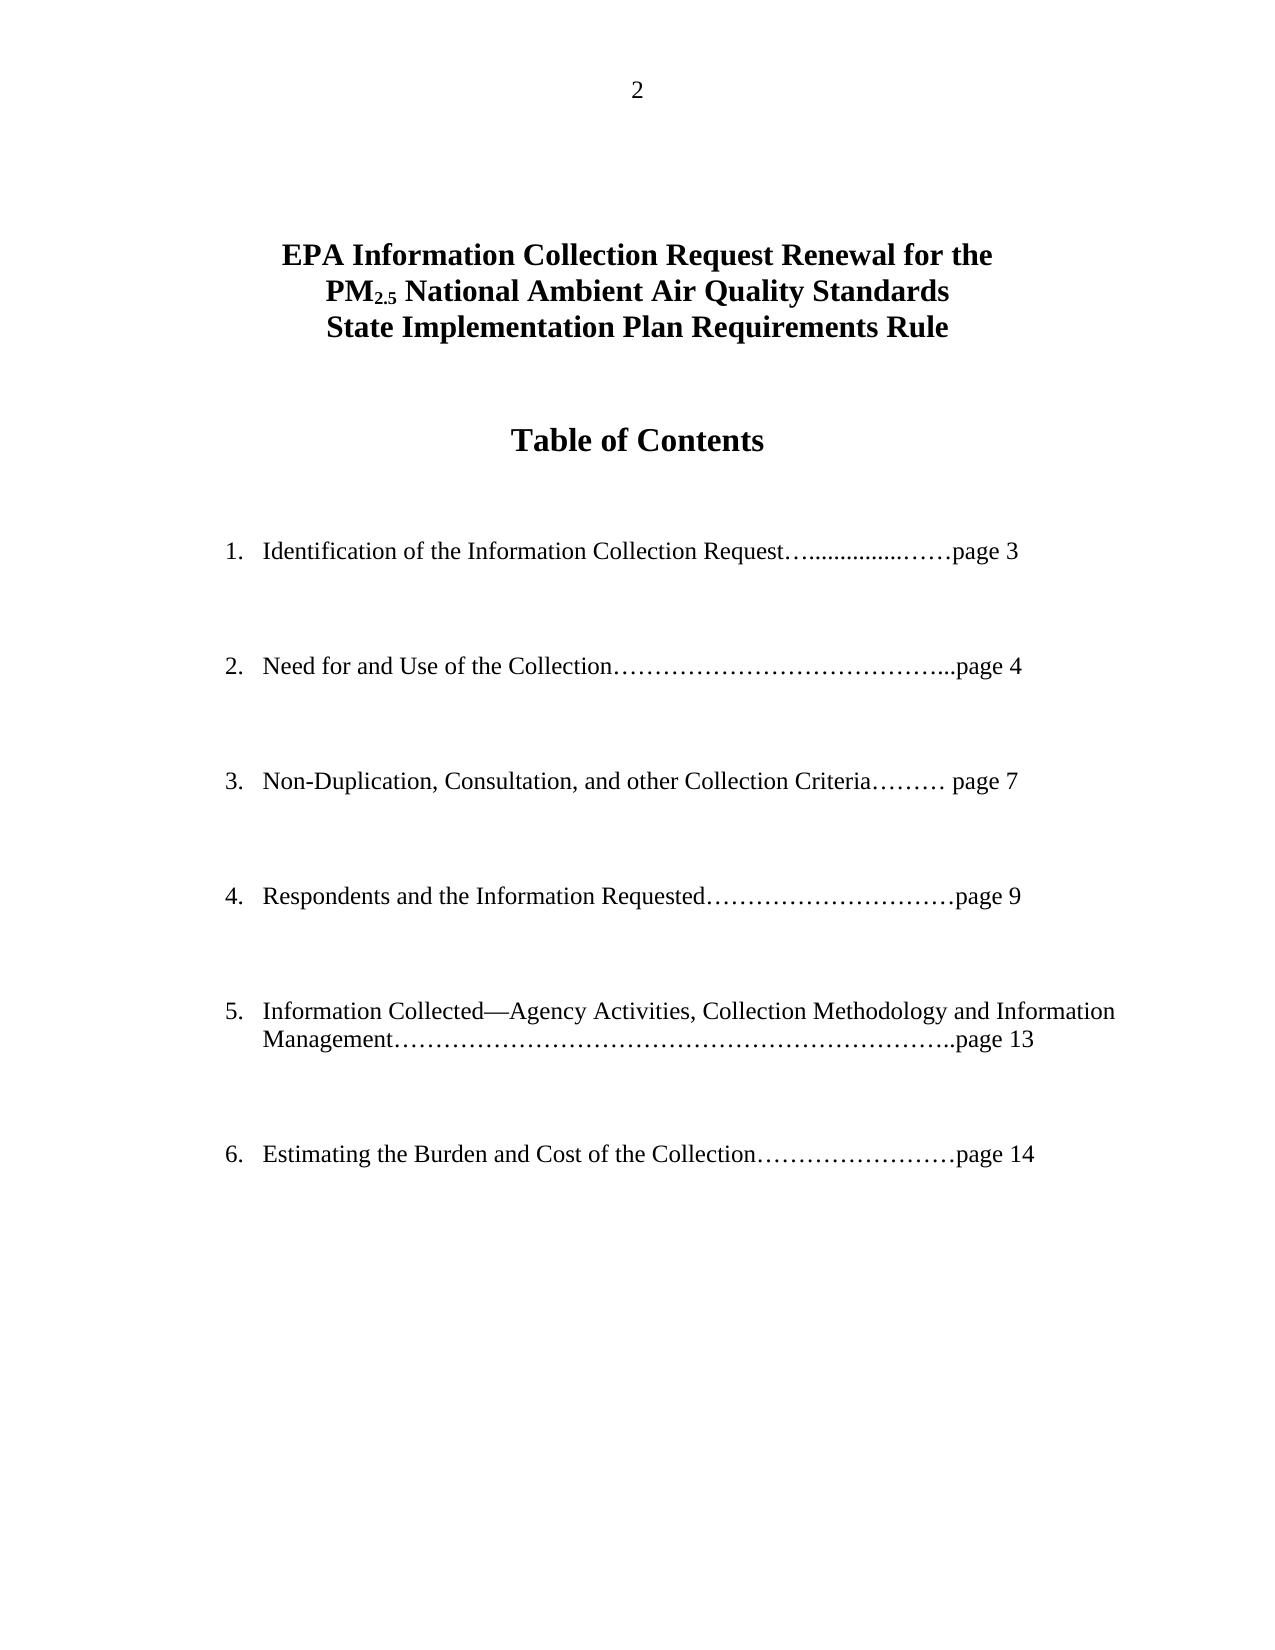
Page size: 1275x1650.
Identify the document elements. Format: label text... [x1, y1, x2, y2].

text PM2.5 National Ambient Air Quality Standards [150, 272, 1125, 308]
text EPA Information Collection Request Renewal for the [150, 236, 1125, 272]
text State Implementation Plan Requirements Rule [150, 308, 1125, 344]
list Need for and Use of the Collection…………………………………...page 4 [225, 651, 1125, 679]
text Table of Contents [150, 421, 1125, 459]
list Non-Duplication, Consultation, and other Collection Criteria……… page 7 [225, 766, 1125, 794]
list Identification of the Information Collection Request…...............……page 3 [225, 536, 1125, 564]
list Estimating the Burden and Cost of the Collection……………………page 14 [225, 1139, 1125, 1168]
list Respondents and the Information Requested…………………………page 9 [225, 881, 1125, 909]
list Information Collected—Agency Activities, Collection Methodology and Information Management…………………………………………………………..page 13 [225, 996, 1125, 1053]
